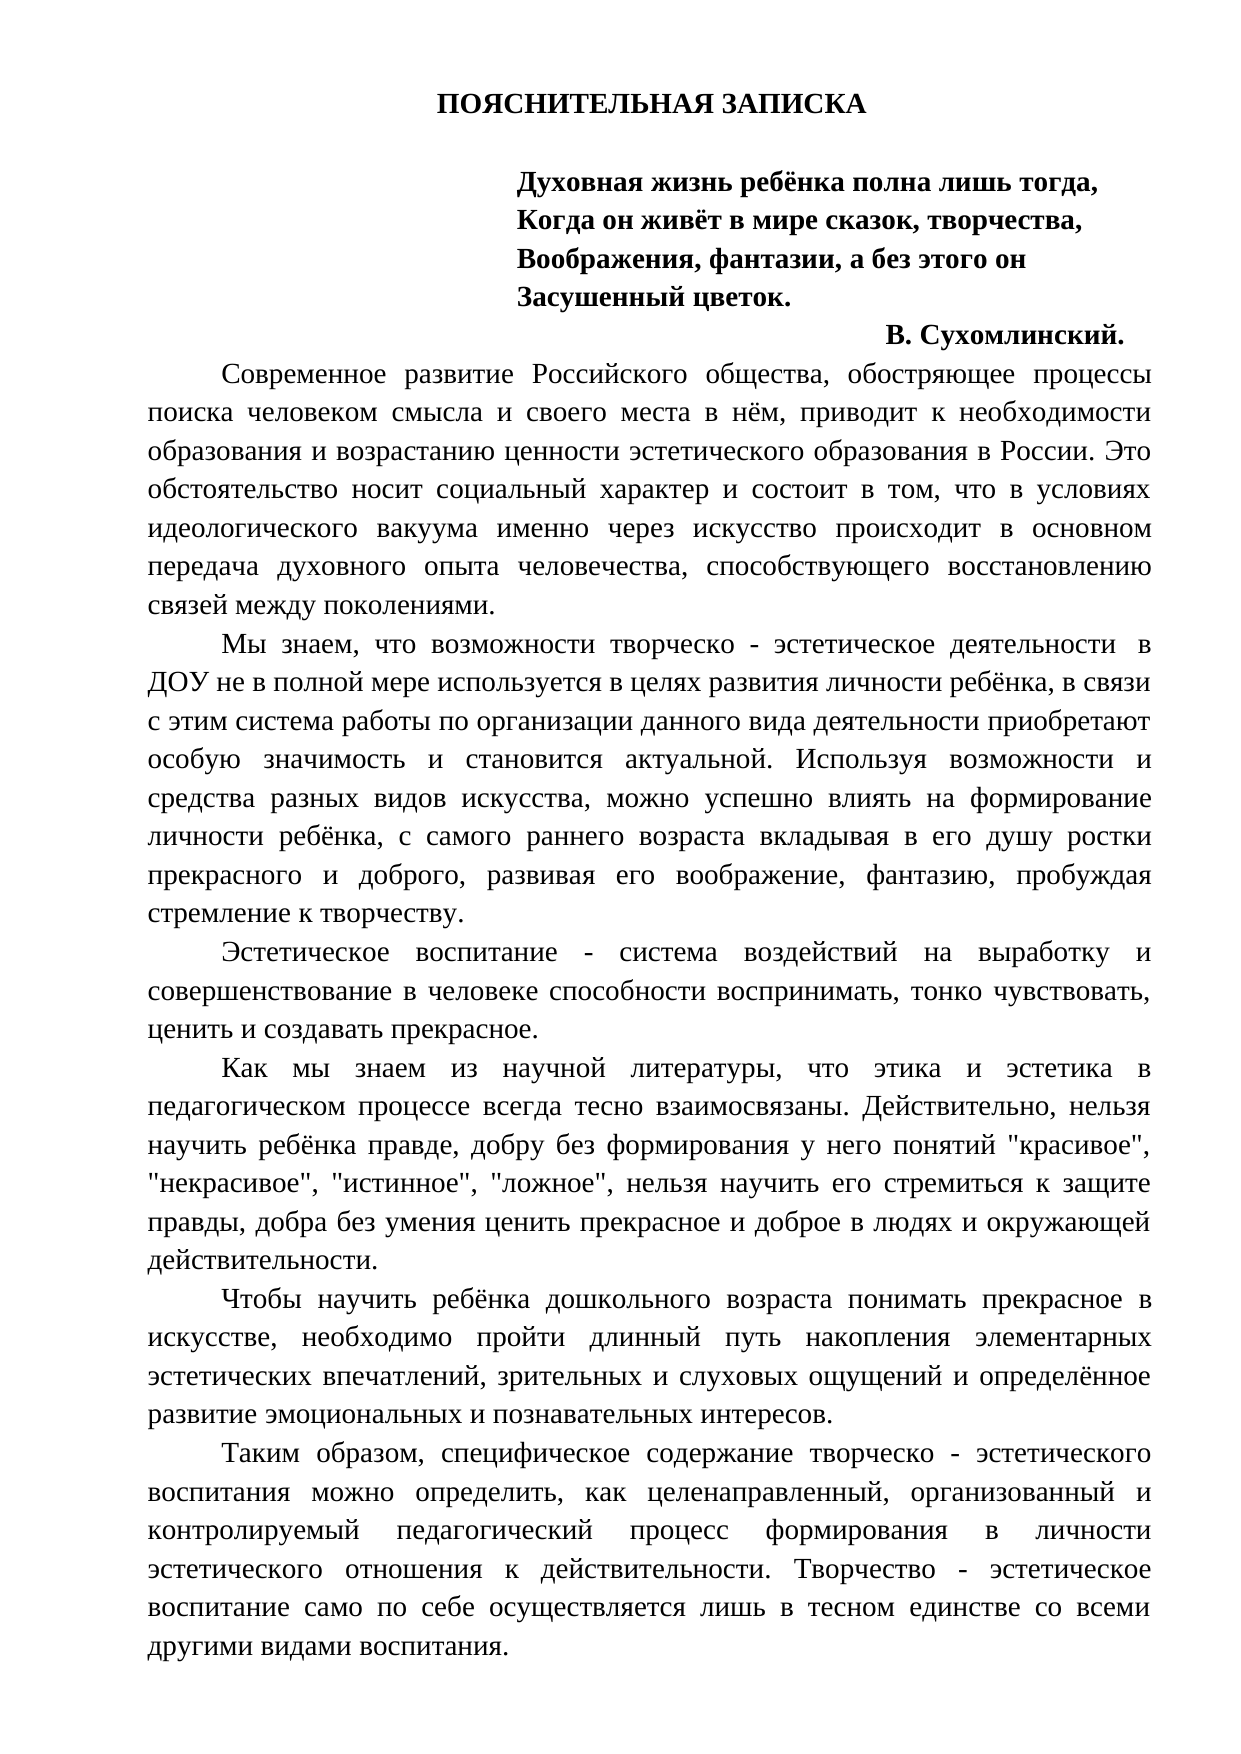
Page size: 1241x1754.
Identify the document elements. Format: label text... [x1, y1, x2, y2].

text Эстетическое воспитание - система воздействий на выработку и совершенствование в человеке способности воспринимать, тонко чувствовать, ценить и создавать прекрасное. [147, 934, 1151, 1045]
text Современное развитие Российского общества, обостряющее процессы поиска человеком смысла и своего места в нём, приводит к необходимости образования и возрастанию ценности эстетического образования в России. Это обстоятельство носит социальный характер и состоит в том, что в условиях идеологического вакуума именно через искусство происходит в основном передача духовного опыта человечества, способствующего восстановлению связей между поколениями. [147, 356, 1152, 621]
text Мы знаем, что возможности творческо - эстетическое деятельности в ДОУ не в полной мере используется в целях развития личности ребёнка, в связи с этим система работы по организации данного вида деятельности приобретают особую значимость и становится актуальной. Используя возможности и средства разных видов искусства, можно успешно влиять на формирование личности ребёнка, с самого раннего возраста вкладывая в его душу ростки прекрасного и доброго, развивая его воображение, фантазию, пробуждая стремление к творчеству. [147, 626, 1152, 929]
text ПОЯСНИТЕЛЬНАЯ ЗАПИСКА [437, 86, 1173, 120]
text В. Сухомлинский. [885, 318, 1173, 351]
text Как мы знаем из научной литературы, что этика и эстетика в педагогическом процессе всегда тесно взаимосвязаны. Действительно, нельзя научить ребёнка правде, добру без формирования у него понятий "красивое", "некрасивое", "истинное", "ложное", нельзя научить его стремиться к защите правды, добра без умения ценить прекрасное и доброе в людях и окружающей действительности. [147, 1050, 1152, 1276]
text Таким образом, специфическое содержание творческо - эстетического воспитания можно определить, как целенаправленный, организованный и контролируемый педагогический процесс формирования в личности эстетического отношения к действительности. Творчество - эстетическое воспитание само по себе осуществляется лишь в тесном единстве со всеми другими видами воспитания. [147, 1435, 1152, 1661]
subtitle Духовная жизнь ребёнка полна лишь тогда, Когда он живёт в мире сказок, творчества, Воображения, фантазии, а без этого он Засушенный цветок. [517, 164, 1154, 313]
text Чтобы научить ребёнка дошкольного возраста понимать прекрасное в искусстве, необходимо пройти длинный путь накопления элементарных эстетических впечатлений, зрительных и слуховых ощущений и определённое развитие эмоциональных и познавательных интересов. [147, 1281, 1152, 1430]
